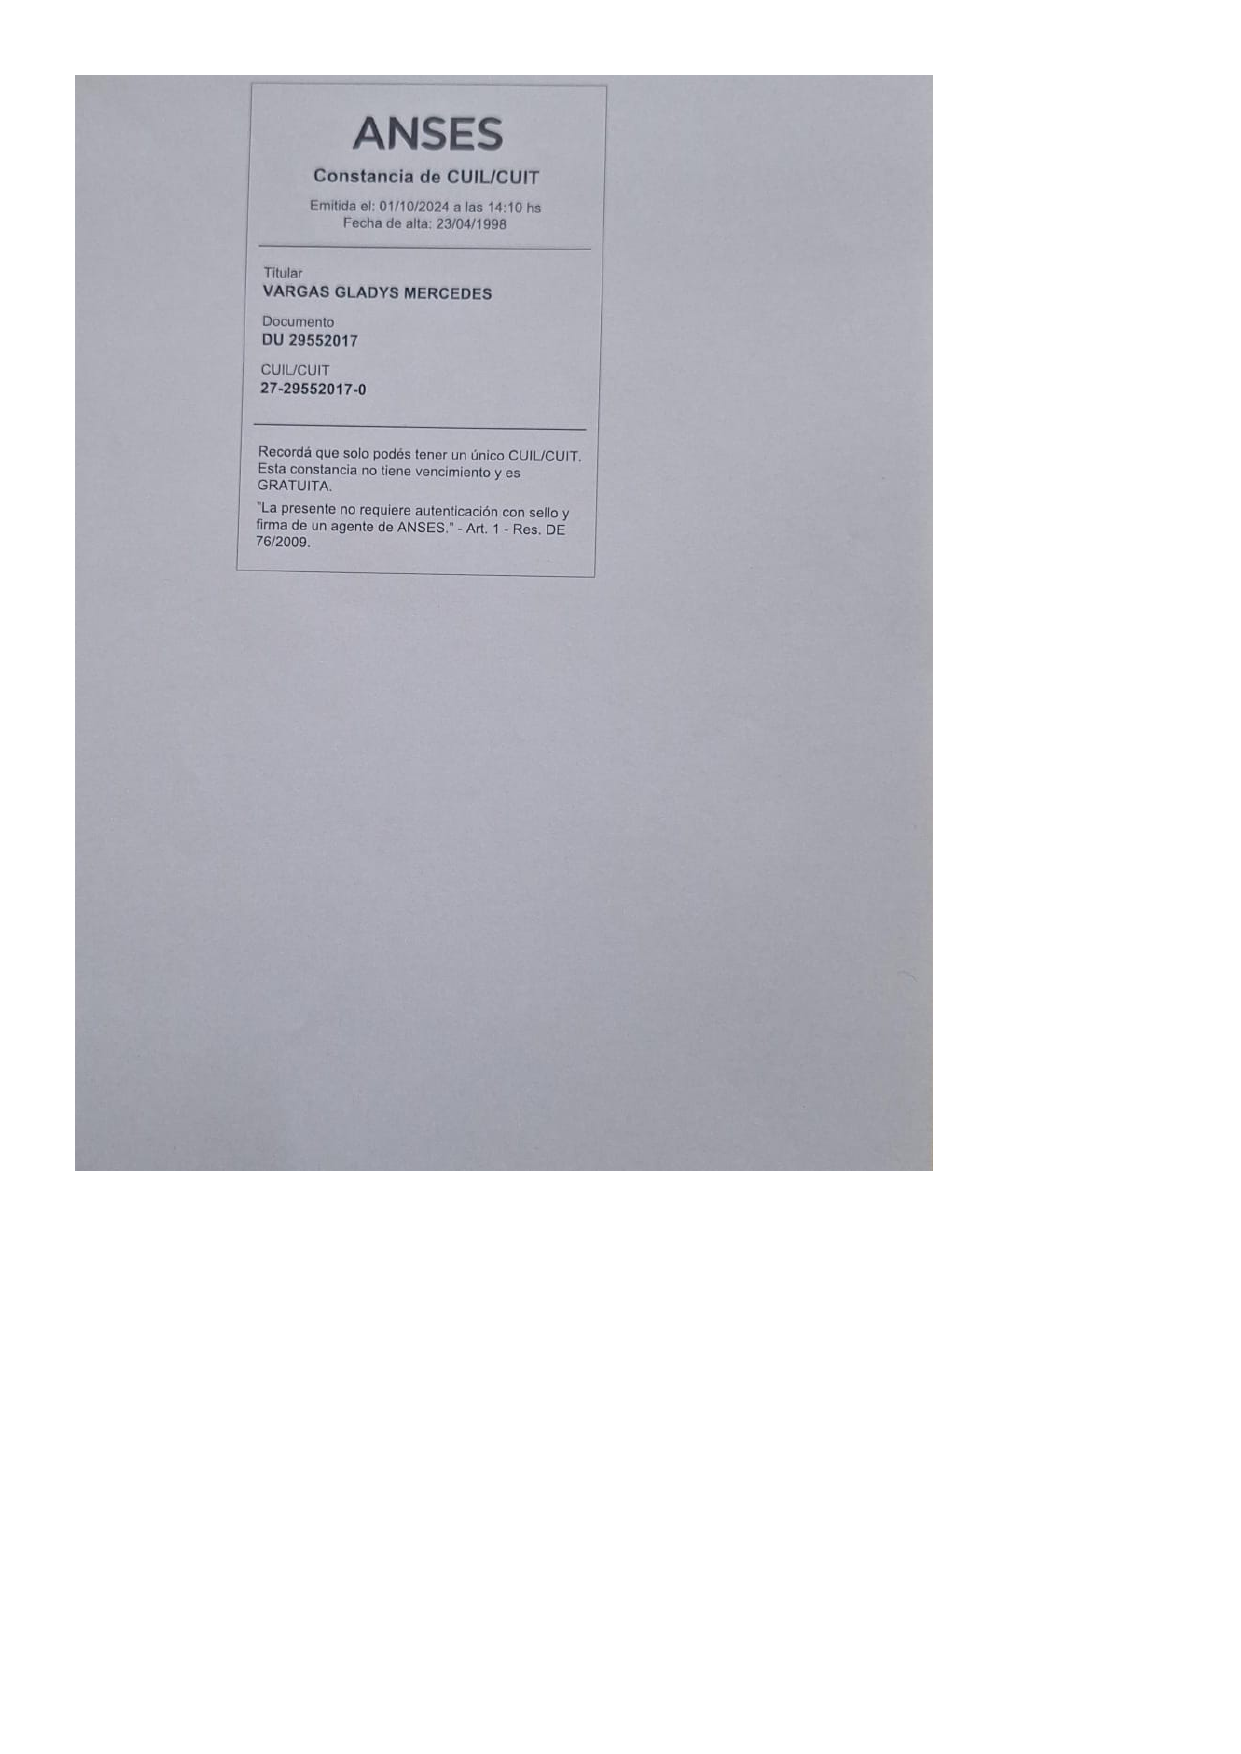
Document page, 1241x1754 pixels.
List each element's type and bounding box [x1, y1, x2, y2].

picture [75, 75, 933, 1171]
